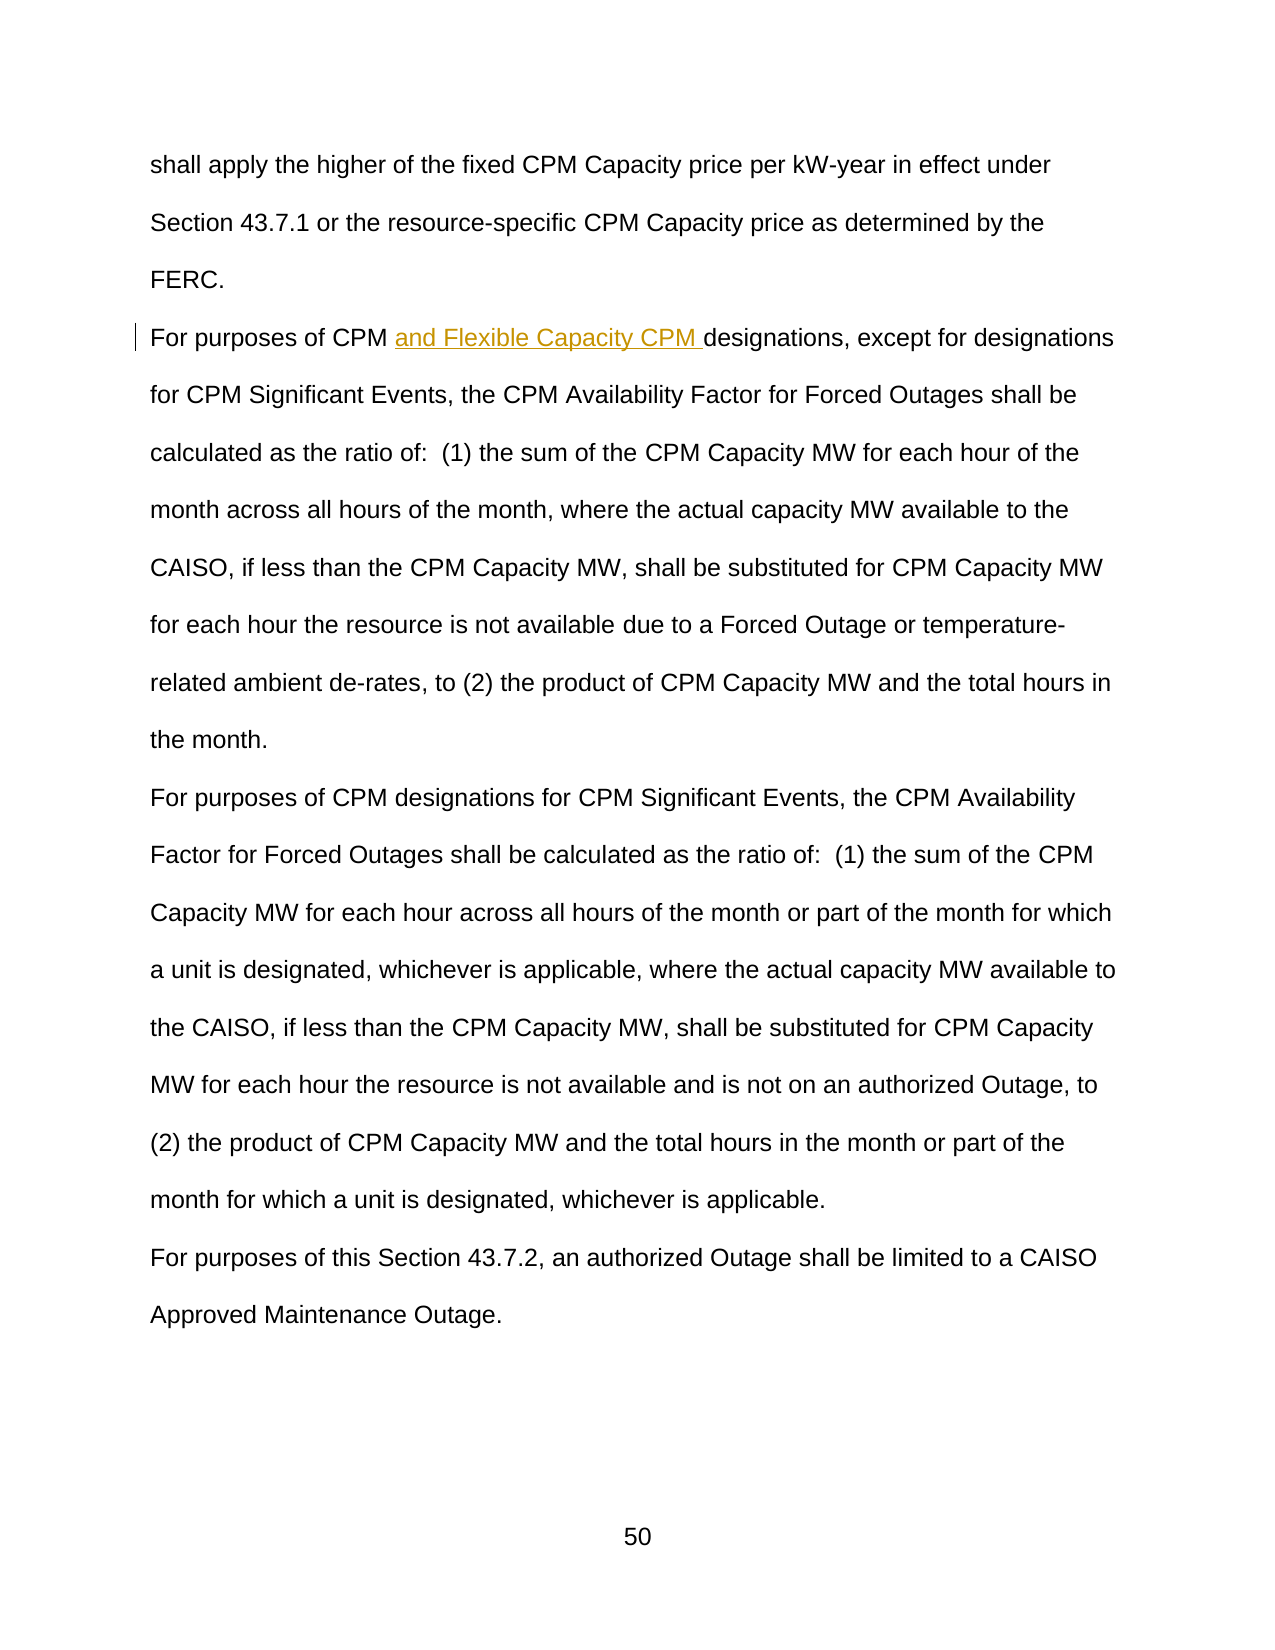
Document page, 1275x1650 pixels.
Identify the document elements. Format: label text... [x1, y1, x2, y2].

text For purposes of CPM designations, except for designations for CPM Significant Events, the CPM Availability Factor for Forced Outages shall be calculated as the ratio of: (1) the sum of the CPM Capacity MW for each hour of the month across all hours of the month, where the actual capacity MW available to the CAISO, if less than the CPM Capacity MW, shall be substituted for CPM Capacity MW for each hour the resource is not available due to a Forced Outage or temperature-related ambient de-rates, to (2) the product of CPM Capacity MW and the total hours in the month. [150, 322, 1125, 754]
text For purposes of CPM designations for CPM Significant Events, the CPM Availability Factor for Forced Outages shall be calculated as the ratio of: (1) the sum of the CPM Capacity MW for each hour across all hours of the month or part of the month for which a unit is designated, whichever is applicable, where the actual capacity MW available to the CAISO, if less than the CPM Capacity MW, shall be substituted for CPM Capacity MW for each hour the resource is not available and is not on an authorized Outage, to (2) the product of CPM Capacity MW and the total hours in the month or part of the month for which a unit is designated, whichever is applicable. [150, 782, 1125, 1214]
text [150, 150, 1125, 294]
text For purposes of this Section 43.7.2, an authorized Outage shall be limited to a CAISO Approved Maintenance Outage. [150, 1242, 1125, 1329]
